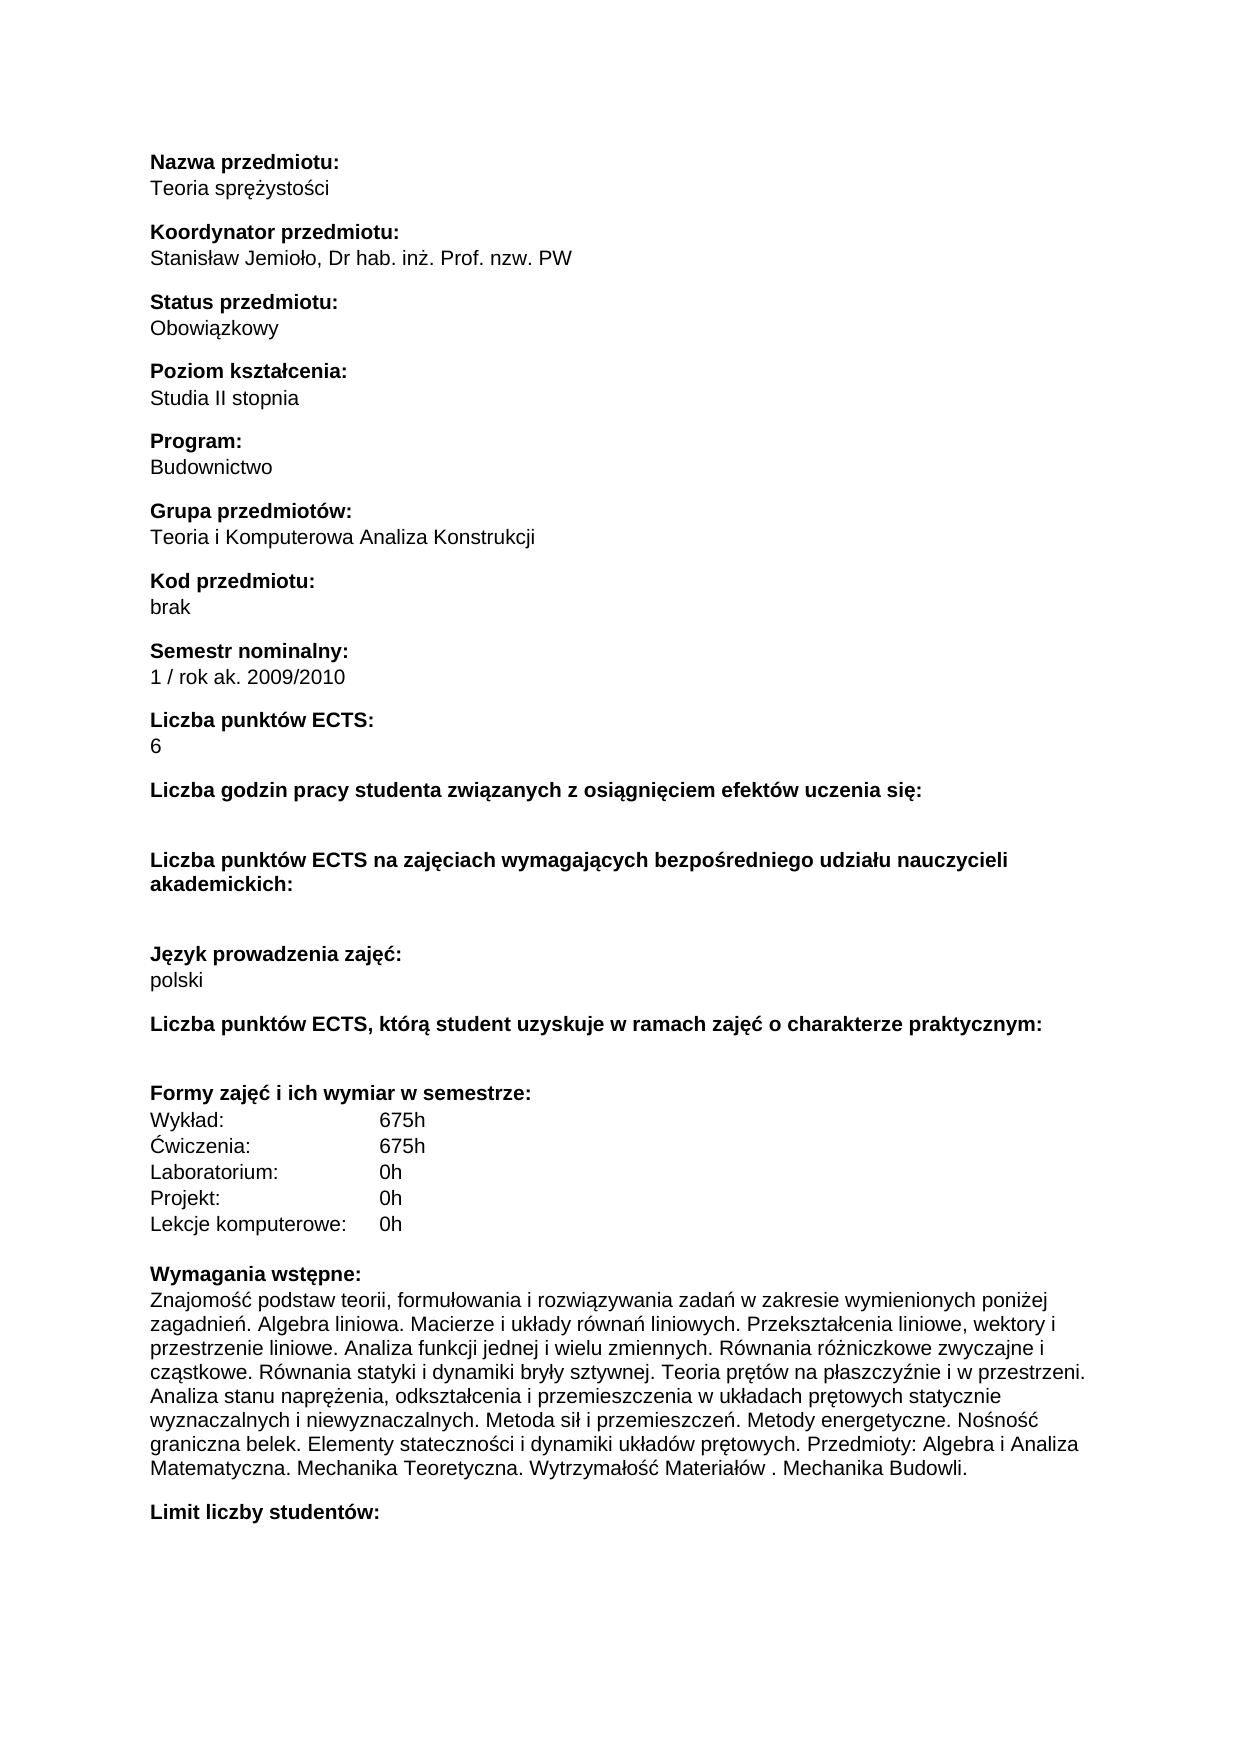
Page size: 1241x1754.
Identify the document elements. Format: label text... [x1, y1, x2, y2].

text Poziom kształcenia: [150, 359, 1090, 383]
text Wymagania wstępne: [150, 1262, 1090, 1286]
text Kod przedmiotu: [150, 569, 1090, 593]
text Obowiązkowy [150, 316, 1090, 339]
text Liczba punktów ECTS, którą student uzyskuje w ramach zajęć o charakterze praktycznym: [150, 1011, 1090, 1035]
table_cell 0h [369, 1210, 597, 1236]
text Grupa przedmiotów: [150, 499, 1090, 523]
text Budownictwo [150, 455, 1090, 479]
table_cell 0h [369, 1158, 597, 1184]
text Język prowadzenia zajęć: [150, 942, 1090, 966]
text Status przedmiotu: [150, 289, 1090, 313]
text Liczba punktów ECTS: [150, 708, 1090, 732]
table_cell Laboratorium: [140, 1160, 367, 1184]
text 1 / rok ak. 2009/2010 [150, 664, 1090, 688]
table_header Wykład: [140, 1108, 367, 1132]
table_cell Projekt: [140, 1186, 367, 1210]
table_cell 0h [369, 1184, 597, 1210]
text Limit liczby studentów: [150, 1499, 1090, 1523]
text brak [150, 595, 1090, 619]
text Program: [150, 429, 1090, 453]
table_cell Ćwiczenia: [140, 1134, 367, 1158]
text polski [150, 968, 1090, 992]
text Semestr nominalny: [150, 638, 1090, 662]
text Teoria sprężystości [150, 176, 1090, 200]
text Nazwa przedmiotu: [150, 150, 1090, 174]
text Znajomość podstaw teorii, formułowania i rozwiązywania zadań w zakresie wymienionych poniżej zagadnień. Algebra liniowa. Macierze i układy równań liniowych. Przekształcenia liniowe, wektory i przestrzenie liniowe. Analiza funkcji jednej i wielu zmiennych. Równania różniczkowe zwyczajne i cząstkowe. Równania statyki i dynamiki bryły sztywnej. Teoria prętów na płaszczyźnie i w przestrzeni. Analiza stanu naprężenia, odkształcenia i przemieszczenia w układach prętowych statycznie wyznaczalnych i niewyznaczalnych. Metoda sił i przemieszczeń. Metody energetyczne. Nośność graniczna belek. Elementy stateczności i dynamiki układów prętowych. Przedmioty: Algebra i Analiza Matematyczna. Mechanika Teoretyczna. Wytrzymałość Materiałów . Mechanika Budowli. [150, 1288, 1090, 1480]
text Liczba punktów ECTS na zajęciach wymagających bezpośredniego udziału nauczycieli akademickich: [150, 848, 1090, 896]
table_cell 675h [369, 1132, 597, 1158]
text Koordynator przedmiotu: [150, 220, 1090, 244]
text Liczba godzin pracy studenta związanych z osiągnięciem efektów uczenia się: [150, 778, 1090, 802]
table_header 675h [369, 1108, 597, 1132]
text Teoria i Komputerowa Analiza Konstrukcji [150, 525, 1090, 549]
table_cell Lekcje komputerowe: [140, 1212, 367, 1236]
text Stanisław Jemioło, Dr hab. inż. Prof. nzw. PW [150, 246, 1090, 270]
text 6 [150, 734, 1090, 758]
text Studia II stopnia [150, 385, 1090, 409]
text Formy zajęć i ich wymiar w semestrze: [150, 1081, 1090, 1105]
